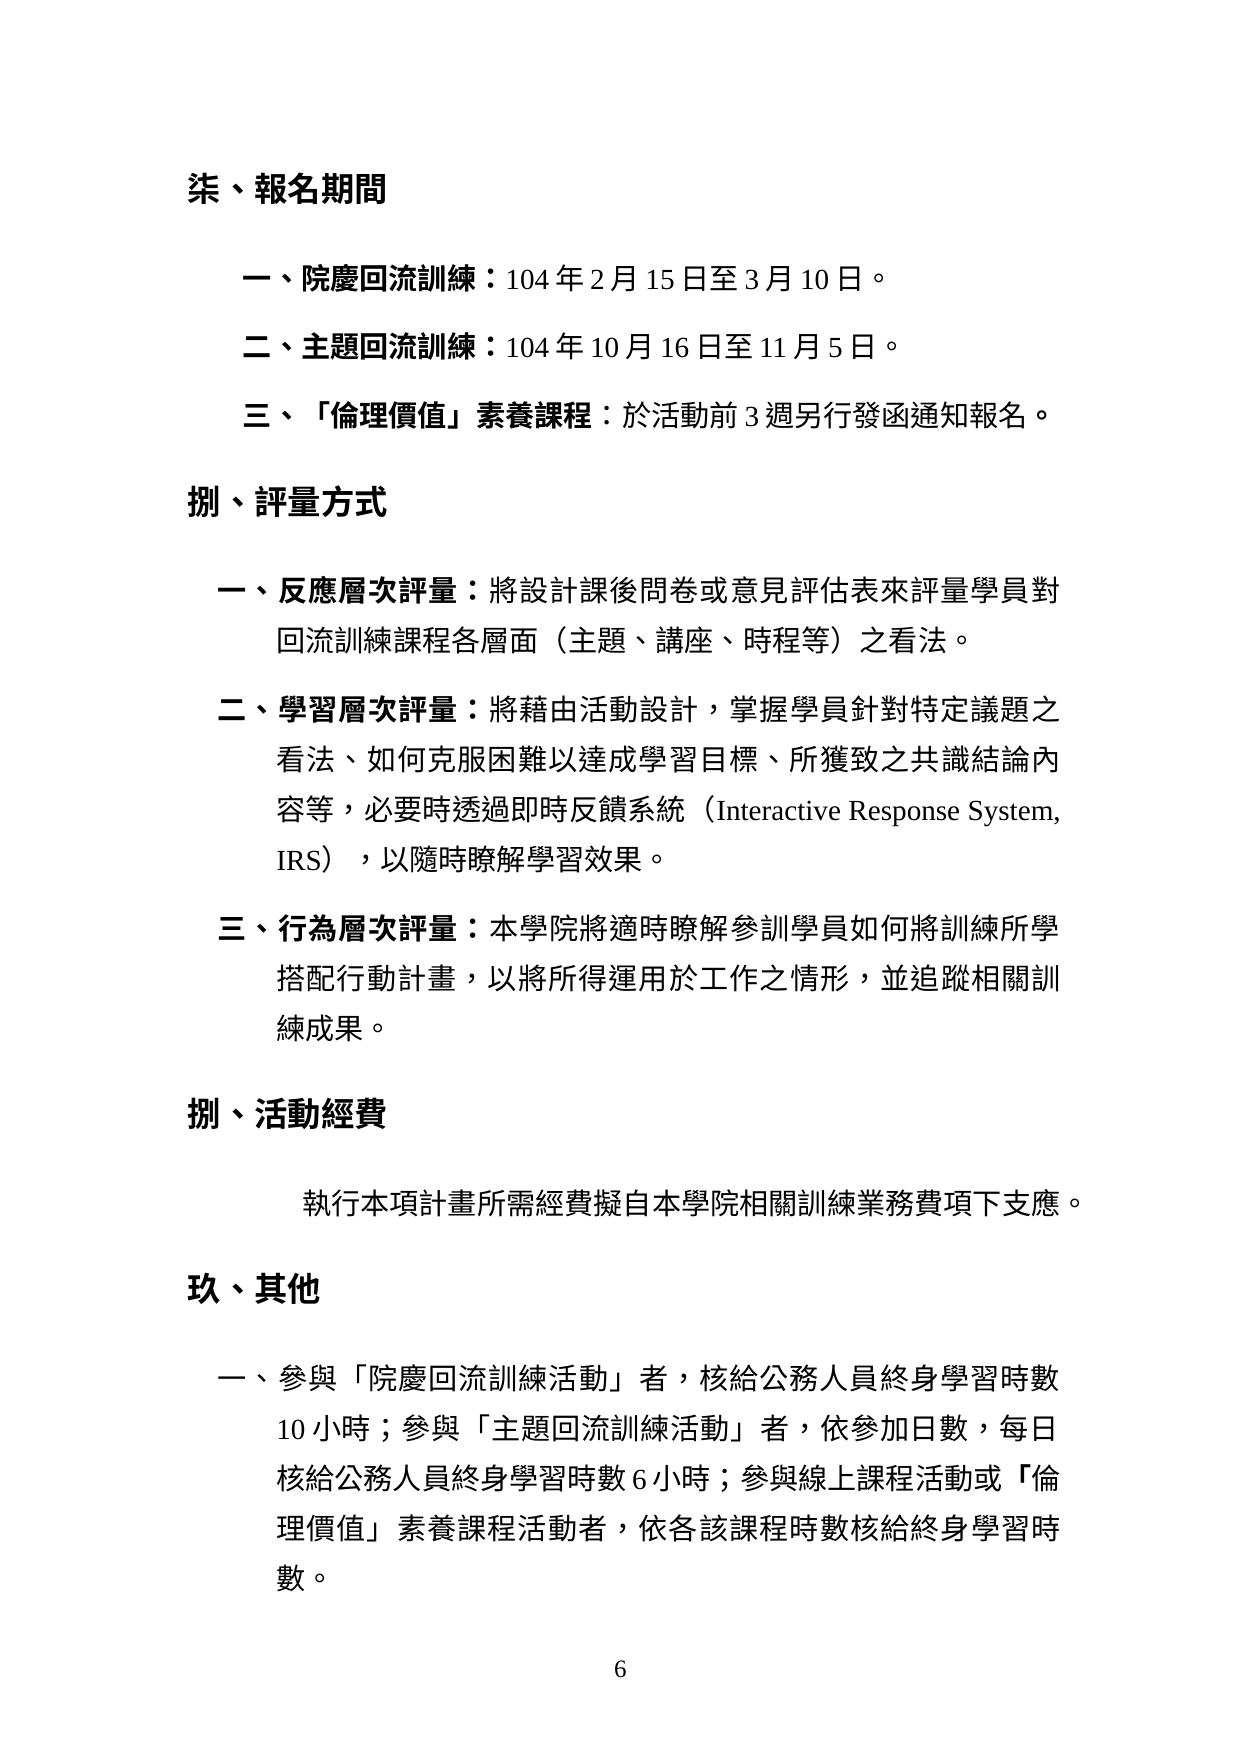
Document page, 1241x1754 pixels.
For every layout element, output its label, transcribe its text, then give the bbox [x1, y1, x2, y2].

text 捌、活動經費 [187, 1087, 1061, 1137]
text 二、主題回流訓練：104年10月16日至11月5日。 [243, 318, 1061, 368]
text 三、行為層次評量：本學院將適時瞭解參訓學員如何將訓練所學搭配行動計畫，以將所得運用於工作之情形，並追蹤相關訓練成果。 [218, 899, 1061, 1049]
text 捌、評量方式 [187, 474, 1061, 524]
text 一、反應層次評量：將設計課後問卷或意見評估表來評量學員對回流訓練課程各層面（主題、講座、時程等）之看法。 [218, 562, 1061, 662]
text 二、學習層次評量：將藉由活動設計，掌握學員針對特定議題之看法、如何克服困難以達成學習目標、所獲致之共識結論內容等，必要時透過即時反饋系統（Interactive Response System, IRS），以隨時瞭解學習效果。 [218, 680, 1061, 880]
text 玖、其他 [187, 1262, 1061, 1312]
text 柒、報名期間 [187, 162, 1061, 212]
text 三、「倫理價值」素養課程：於活動前3週另行發函通知報名。 [243, 387, 1061, 437]
text 一、院慶回流訓練：104年2月15日至3月10日。 [243, 249, 1061, 299]
text 一、參與「院慶回流訓練活動」者，核給公務人員終身學習時數10小時；參與「主題回流訓練活動」者，依參加日數，每日核給公務人員終身學習時數6小時；參與線上課程活動或「倫理價值」素養課程活動者，依各該課程時數核給終身學習時數。 [218, 1349, 1061, 1599]
text 執行本項計畫所需經費擬自本學院相關訓練業務費項下支應。 [243, 1174, 1061, 1224]
